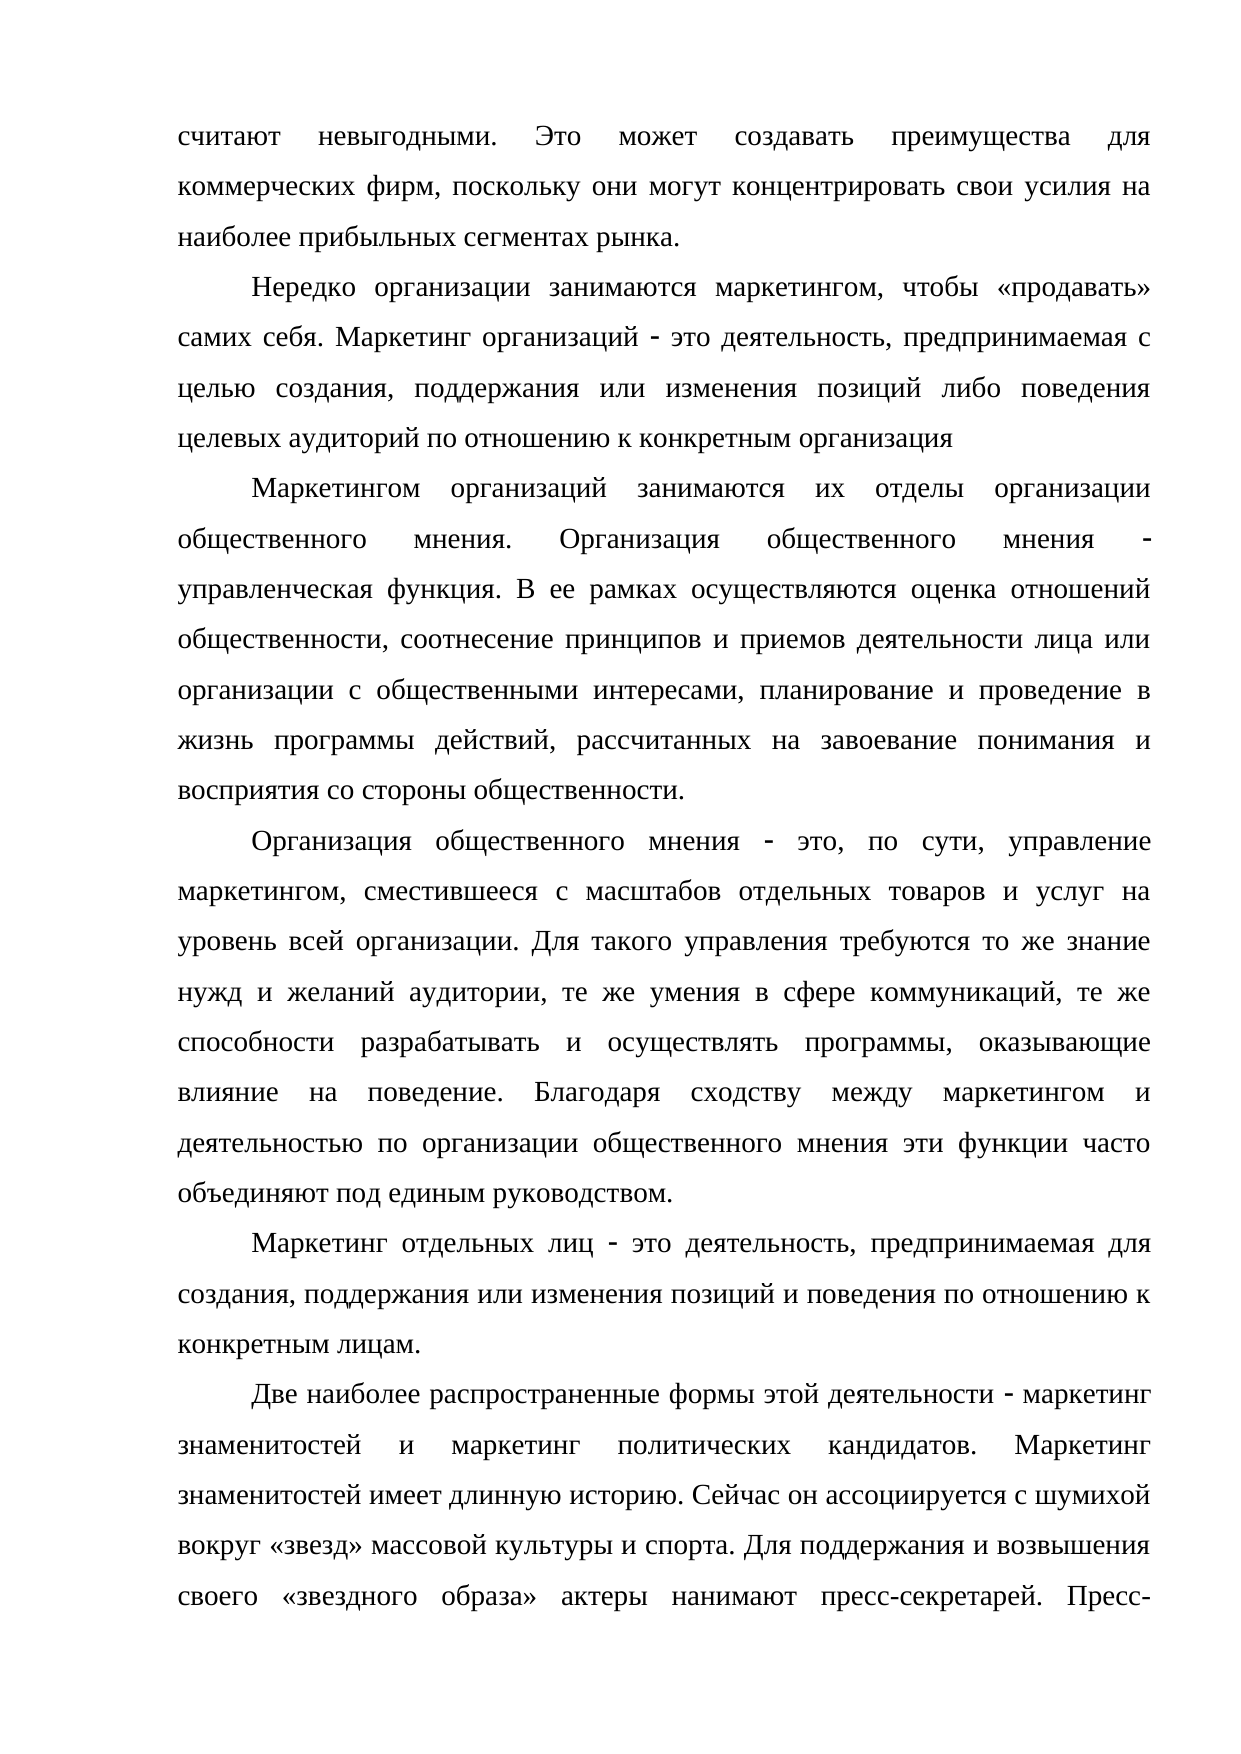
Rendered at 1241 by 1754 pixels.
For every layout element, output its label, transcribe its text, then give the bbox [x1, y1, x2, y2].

text Организация общественного мнения это, по сути, управление маркетингом, сместившееся с масштабов отдельных товаров и услуг на уровень всей организации. Для такого управления требуются то же знание нужд и желаний аудитории, те же умения в сфере коммуникаций, те же способности разрабатывать и осуществлять программы, оказывающие влияние на поведение. Благодаря сходству между маркетингом и деятельностью по организации общественного мнения эти функции часто объединяют под единым руководством. [177, 823, 1152, 1208]
text Маркетинг отдельных лиц это деятельность, предпринимаемая для создания, поддержания или изменения позиций и поведения по отношению к конкретным лицам. [177, 1225, 1152, 1359]
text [177, 1376, 1152, 1611]
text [177, 118, 1152, 252]
text Нередко организации занимаются маркетингом, чтобы «продавать» самих себя. Маркетинг организаций это деятельность, предпринимаемая с целью создания, поддержания или изменения позиций либо поведения целевых аудиторий по отношению к конкретным организация [177, 269, 1152, 454]
text Маркетингом организаций занимаются их отделы организации общественного мнения. Организация общественного мнения управленческая функция. В ее рамках осуществляются оценка отношений общественности, соотнесение принципов и приемов деятельности лица или организации с общественными интересами, планирование и проведение в жизнь программы действий, рассчитанных на завоевание понимания и восприятия со стороны общественности. [177, 470, 1152, 806]
